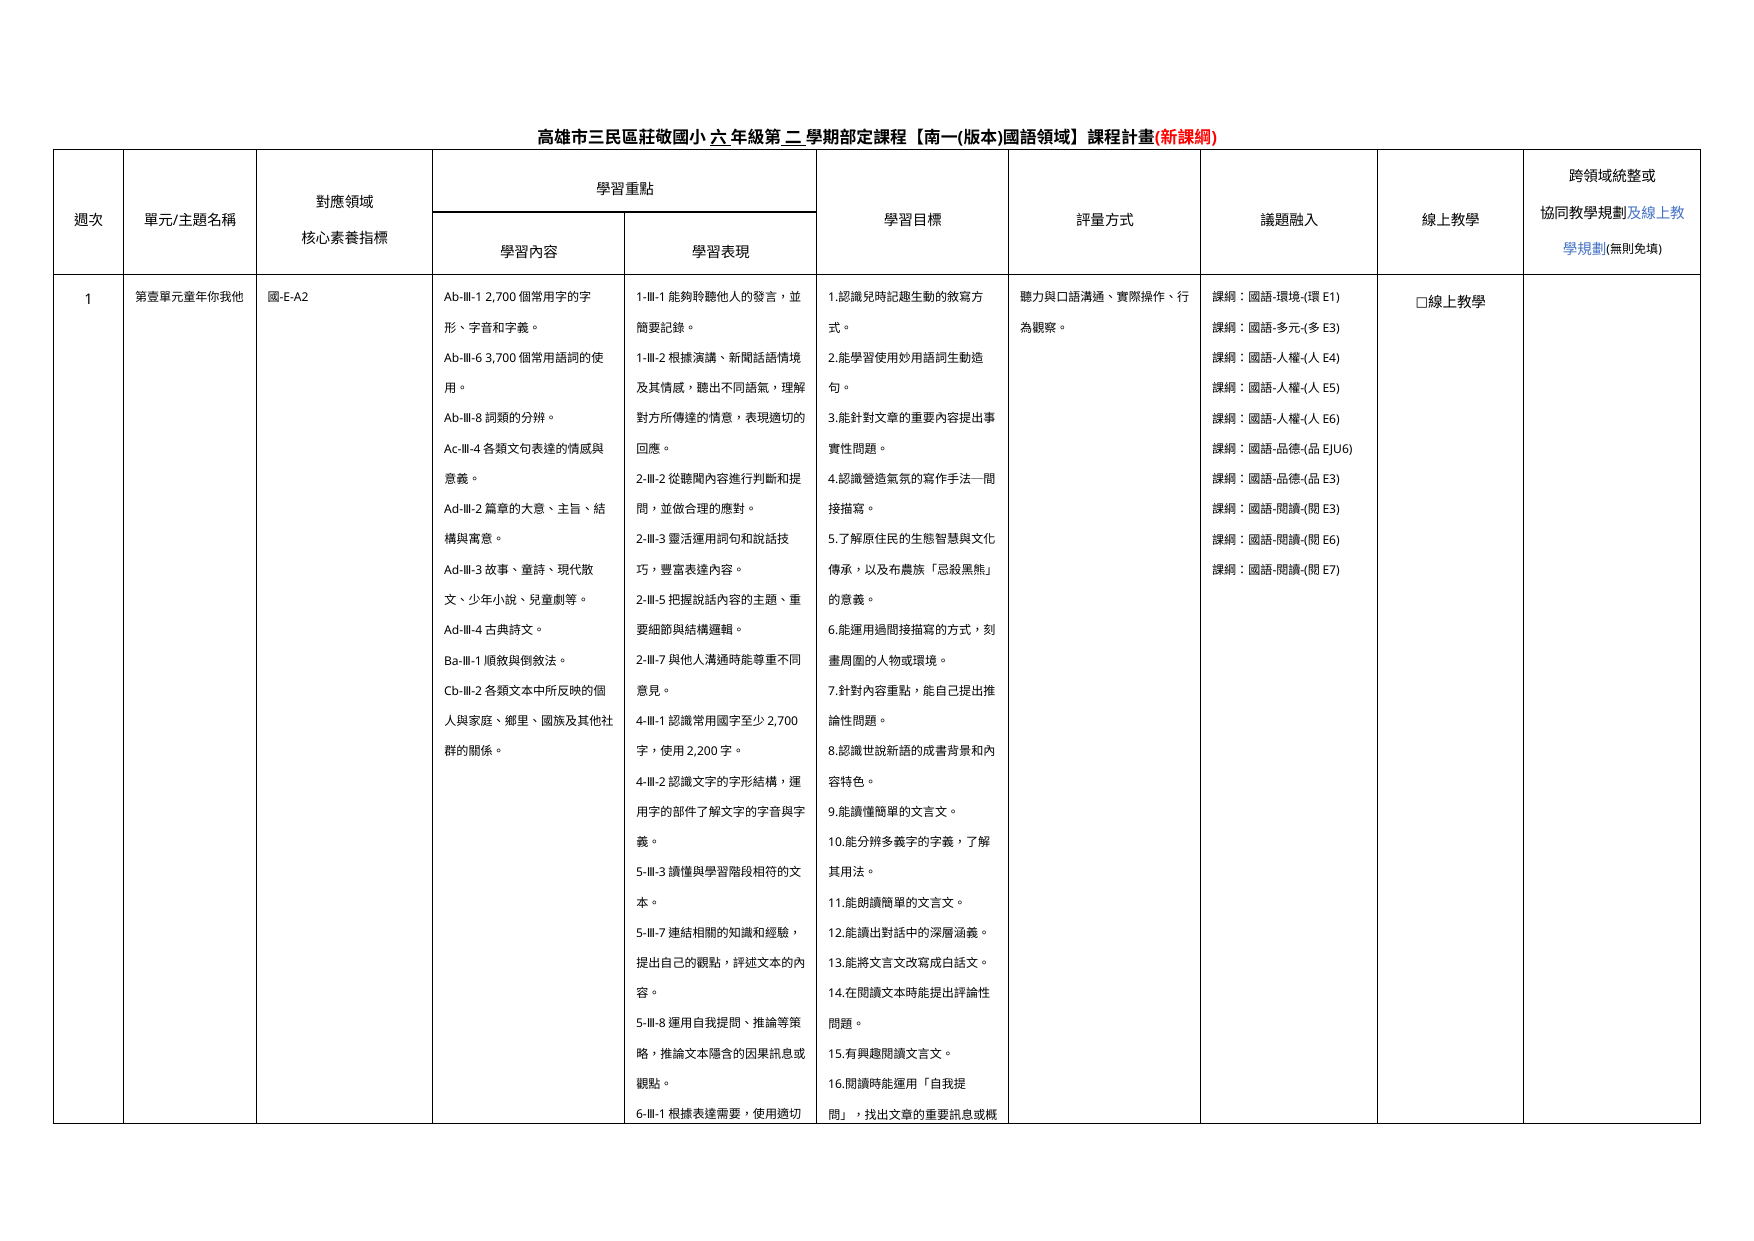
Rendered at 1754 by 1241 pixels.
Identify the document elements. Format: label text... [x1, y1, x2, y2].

table_cell 1 [54, 275, 123, 1123]
table_cell 第壹單元童年你我他 [124, 275, 256, 1123]
table_header 學習目標 [817, 150, 1008, 274]
table_cell 聽力與口語溝通、實際操作、行為觀察。 [1009, 275, 1200, 1123]
table_cell □線上教學 [1378, 275, 1523, 1123]
table_header 對應領域 核心素養指標 [257, 150, 432, 274]
table_header 議題融入 [1201, 150, 1377, 274]
table_header 單元/主題名稱 [124, 150, 256, 274]
table_header 跨領域統整或 協同教學規劃及線上教學規劃(無則免填) [1524, 150, 1700, 274]
table_header 學習重點 [433, 150, 816, 211]
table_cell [817, 275, 1008, 1123]
table_cell 學習表現 [625, 213, 816, 274]
text 高雄市三民區莊敬國小 六 年級第 二 學期部定課程【南一(版本)國語領域】課程計畫(新課綱) [88, 106, 1665, 149]
table_header 評量方式 [1009, 150, 1200, 274]
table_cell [433, 275, 624, 1123]
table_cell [1201, 275, 1377, 1123]
table_cell 國-E-A2 [257, 275, 432, 1123]
table_cell 學習內容 [433, 213, 624, 274]
table_cell [1524, 275, 1700, 1123]
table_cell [625, 275, 816, 1123]
table_header 週次 [54, 150, 123, 274]
table_header 線上教學 [1378, 150, 1523, 274]
